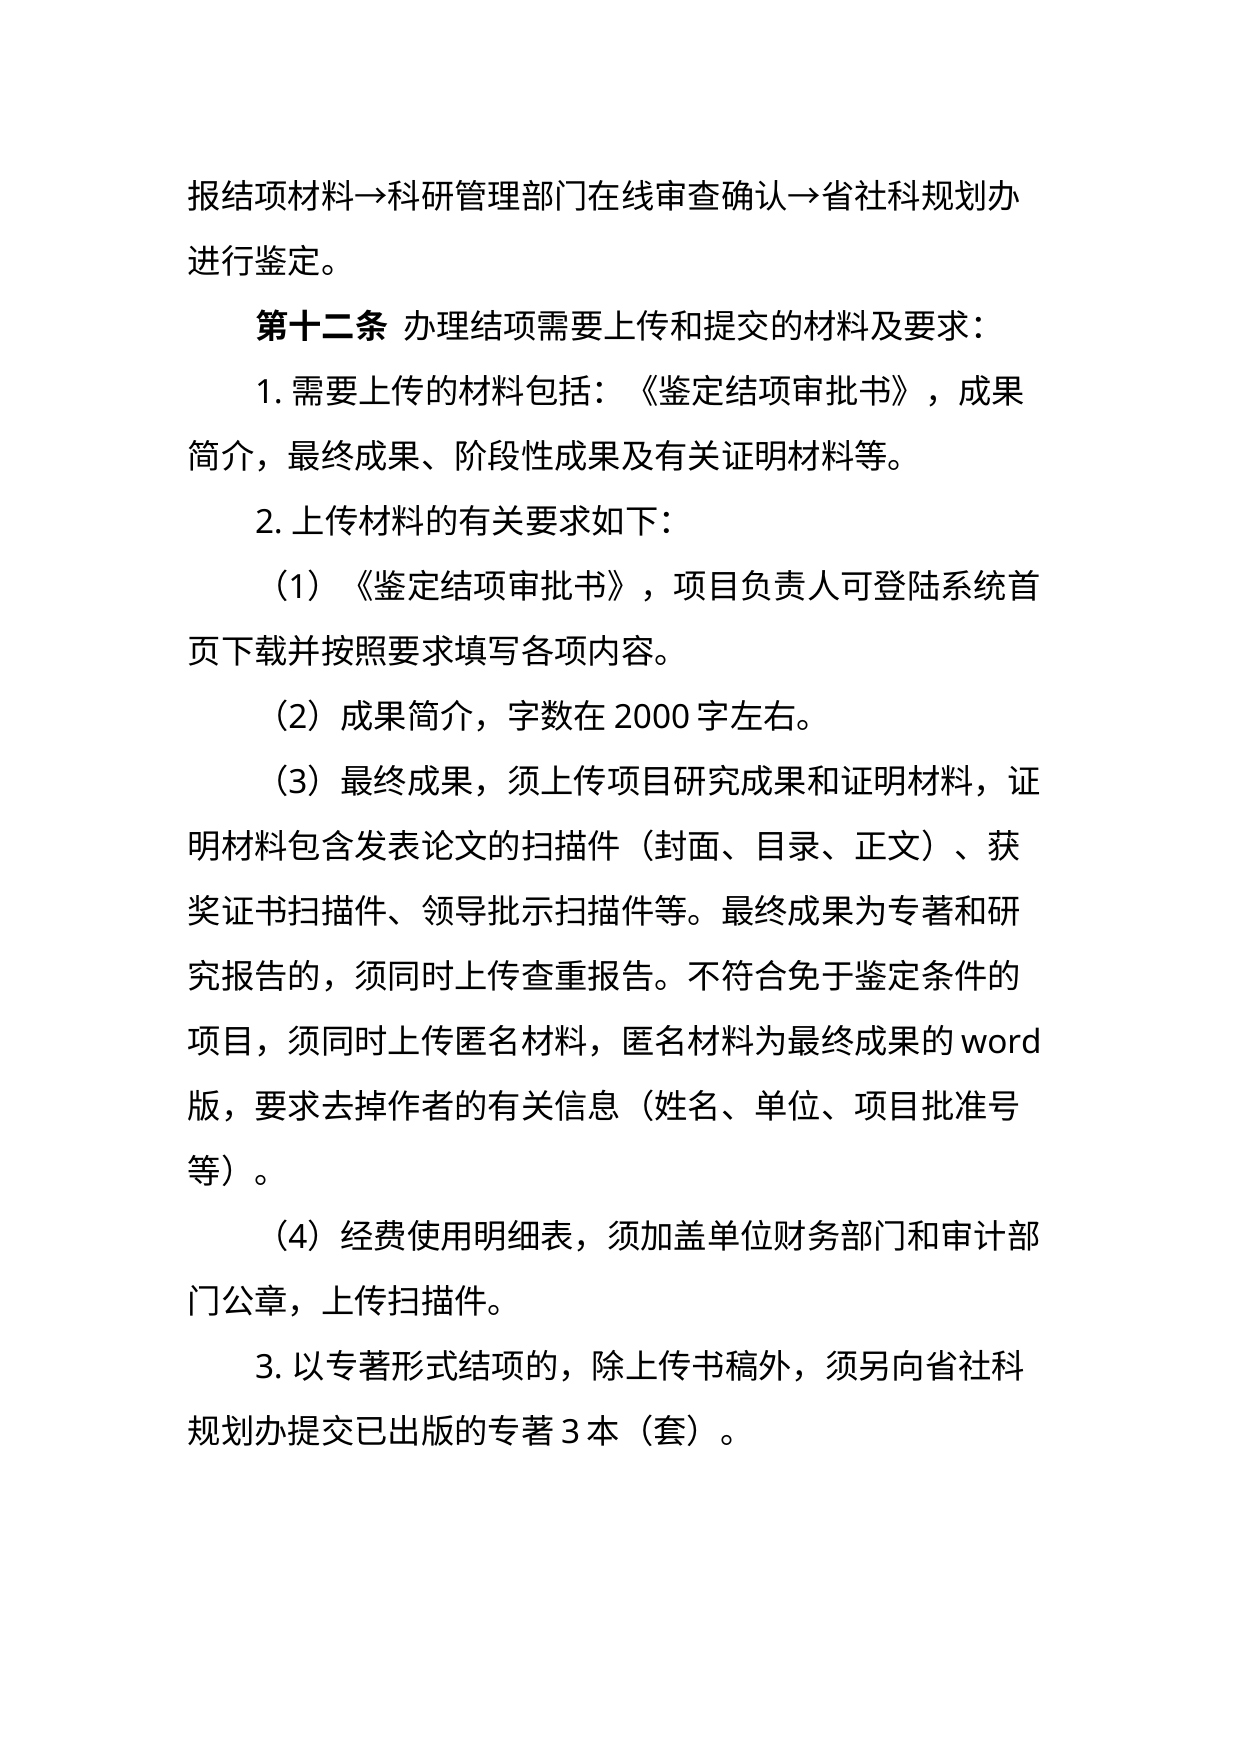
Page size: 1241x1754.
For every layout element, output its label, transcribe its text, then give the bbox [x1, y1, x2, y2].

text （3）最终成果，须上传项目研究成果和证明材料，证明材料包含发表论文的扫描件（封面、目录、正文）、获奖证书扫描件、领导批示扫描件等。最终成果为专著和研究报告的，须同时上传查重报告。不符合免于鉴定条件的项目，须同时上传匿名材料，匿名材料为最终成果的word版，要求去掉作者的有关信息（姓名、单位、项目批准号等）。 [187, 747, 1053, 1202]
text 3. 以专著形式结项的，除上传书稿外，须另向省社科规划办提交已出版的专著3本（套）。 [187, 1332, 1053, 1462]
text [187, 162, 1053, 292]
text 第十二条 办理结项需要上传和提交的材料及要求： [187, 292, 1053, 357]
text 2. 上传材料的有关要求如下： [187, 487, 1053, 552]
text （2）成果简介，字数在2000字左右。 [187, 682, 1053, 747]
text （1）《鉴定结项审批书》，项目负责人可登陆系统首页下载并按照要求填写各项内容。 [187, 552, 1053, 682]
text （4）经费使用明细表，须加盖单位财务部门和审计部门公章，上传扫描件。 [187, 1202, 1053, 1332]
text 1. 需要上传的材料包括：《鉴定结项审批书》，成果简介，最终成果、阶段性成果及有关证明材料等。 [187, 357, 1053, 487]
